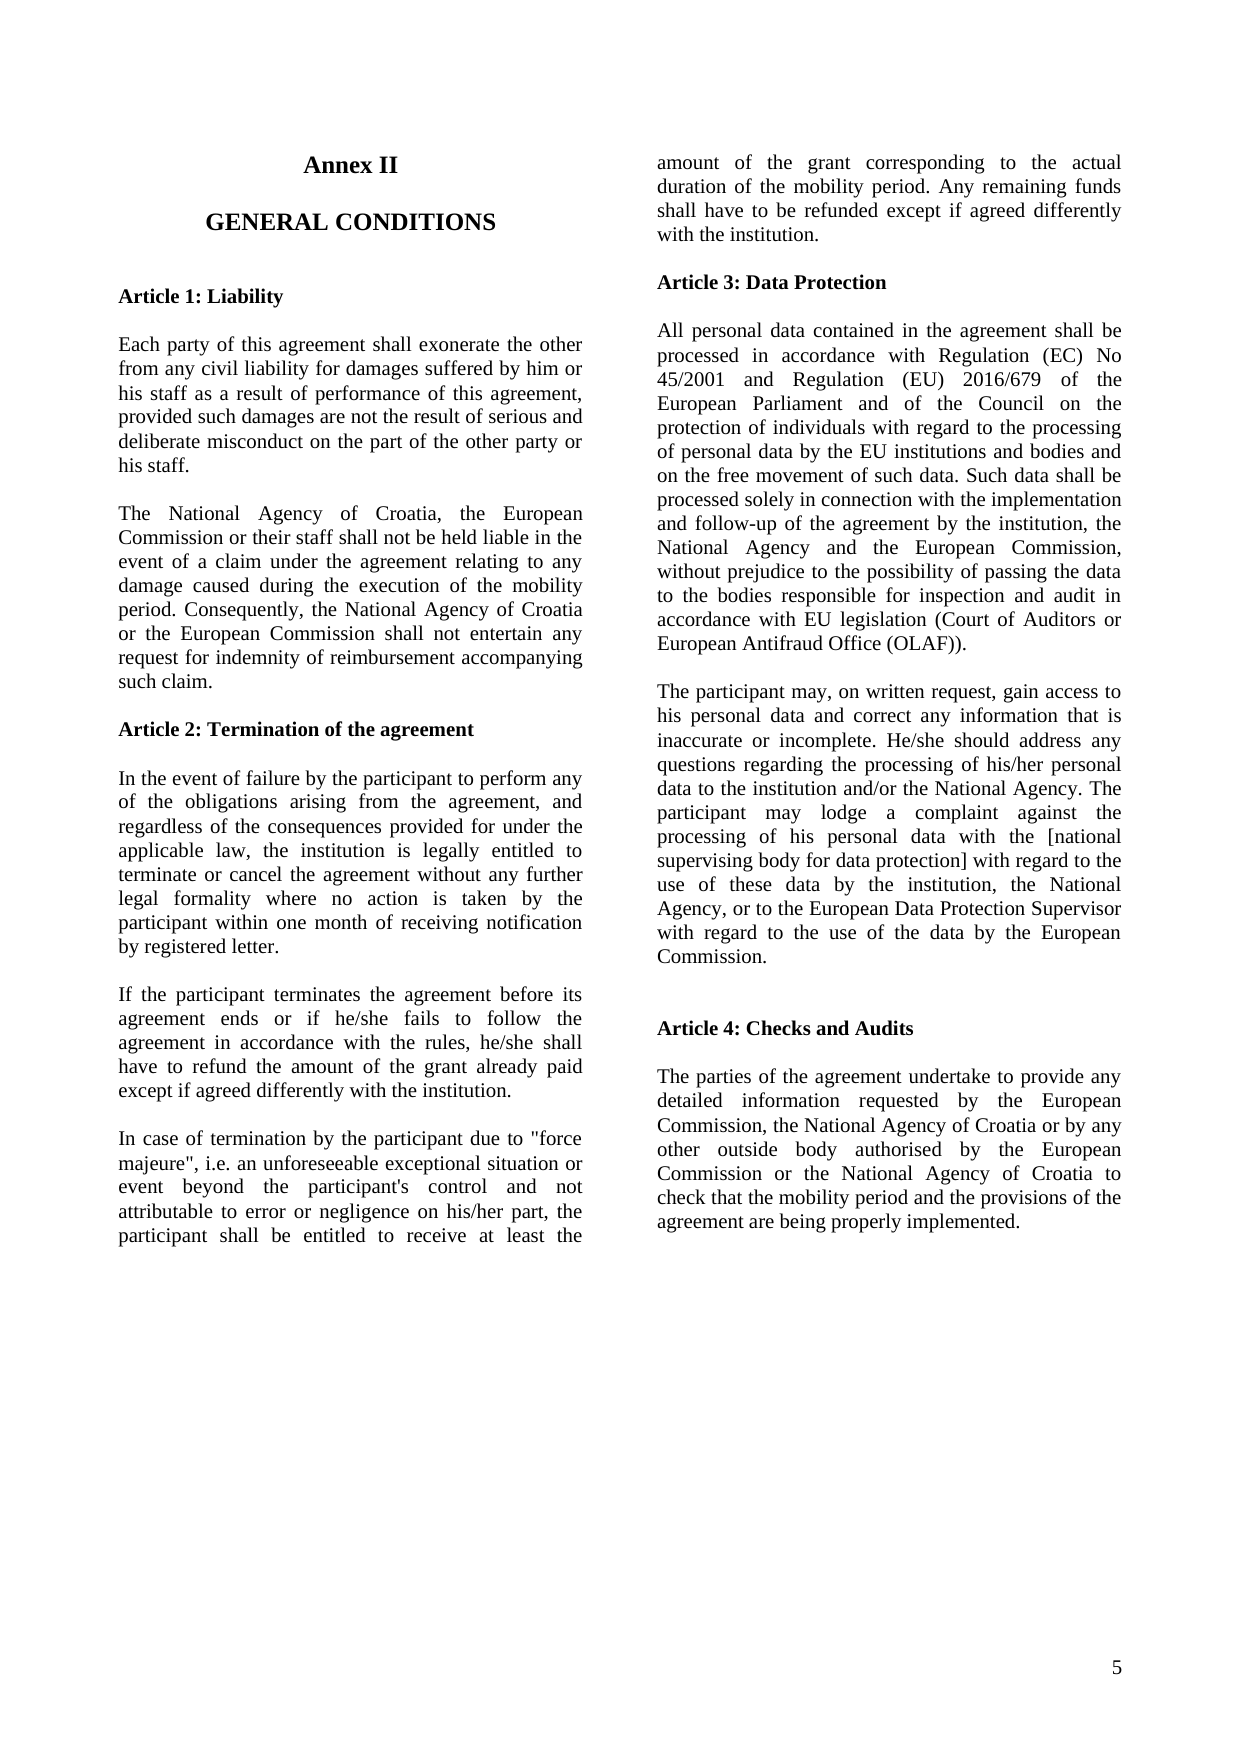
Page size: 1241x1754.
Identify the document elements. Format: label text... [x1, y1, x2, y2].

text In case of termination by the participant due to "force majeure", i.e. an unforeseeable exceptional situation or event beyond the participant's control and not attributable to error or negligence on his/her part, the participant shall be entitled to receive at least the amount of the grant corresponding to the actual duration of the mobility period. Any remaining funds shall have to be refunded except if agreed differently with the institution. [118, 1126, 583, 1247]
text In case of termination by the participant due to "force majeure", i.e. an unforeseeable exceptional situation or event beyond the participant's control and not attributable to error or negligence on his/her part, the participant shall be entitled to receive at least the amount of the grant corresponding to the actual duration of the mobility period. Any remaining funds shall have to be refunded except if agreed differently with the institution. [657, 150, 1122, 246]
text GENERAL CONDITIONS [118, 207, 583, 236]
text Article 1: Liability [118, 284, 583, 308]
text Article 2: Termination of the agreement [118, 717, 583, 741]
text Article 3: Data Protection [657, 270, 1122, 294]
text If the participant terminates the agreement before its agreement ends or if he/she fails to follow the agreement in accordance with the rules, he/she shall have to refund the amount of the grant already paid except if agreed differently with the institution. [118, 982, 583, 1102]
text The parties of the agreement undertake to provide any detailed information requested by the European Commission, the National Agency of Croatia or by any other outside body authorised by the European Commission or the National Agency of Croatia to check that the mobility period and the provisions of the agreement are being properly implemented. [657, 1064, 1122, 1233]
text All personal data contained in the agreement shall be processed in accordance with Regulation (EC) No 45/2001 and Regulation (EU) 2016/679 of the European Parliament and of the Council on the protection of individuals with regard to the processing of personal data by the EU institutions and bodies and on the free movement of such data. Such data shall be processed solely in connection with the implementation and follow-up of the agreement by the institution, the National Agency and the European Commission, without prejudice to the possibility of passing the data to the bodies responsible for inspection and audit in accordance with EU legislation (Court of Auditors or European Antifraud Office (OLAF)). [657, 318, 1122, 655]
text Article 4: Checks and Audits [657, 1016, 1122, 1040]
text Each party of this agreement shall exonerate the other from any civil liability for damages suffered by him or his staff as a result of performance of this agreement, provided such damages are not the result of serious and deliberate misconduct on the part of the other party or his staff. [118, 332, 583, 477]
text In the event of failure by the participant to perform any of the obligations arising from the agreement, and regardless of the consequences provided for under the applicable law, the institution is legally entitled to terminate or cancel the agreement without any further legal formality where no action is taken by the participant within one month of receiving notification by registered letter. [118, 765, 583, 958]
text Annex II [118, 150, 583, 179]
text The participant may, on written request, gain access to his personal data and correct any information that is inaccurate or incomplete. He/she should address any questions regarding the processing of his/her personal data to the institution and/or the National Agency. The participant may lodge a complaint against the processing of his personal data with the [national supervising body for data protection] with regard to the use of these data by the institution, the National Agency, or to the European Data Protection Supervisor with regard to the use of the data by the European Commission. [657, 679, 1122, 968]
text The National Agency of Croatia, the European Commission or their staff shall not be held liable in the event of a claim under the agreement relating to any damage caused during the execution of the mobility period. Consequently, the National Agency of Croatia or the European Commission shall not entertain any request for indemnity of reimbursement accompanying such claim. [118, 501, 583, 693]
